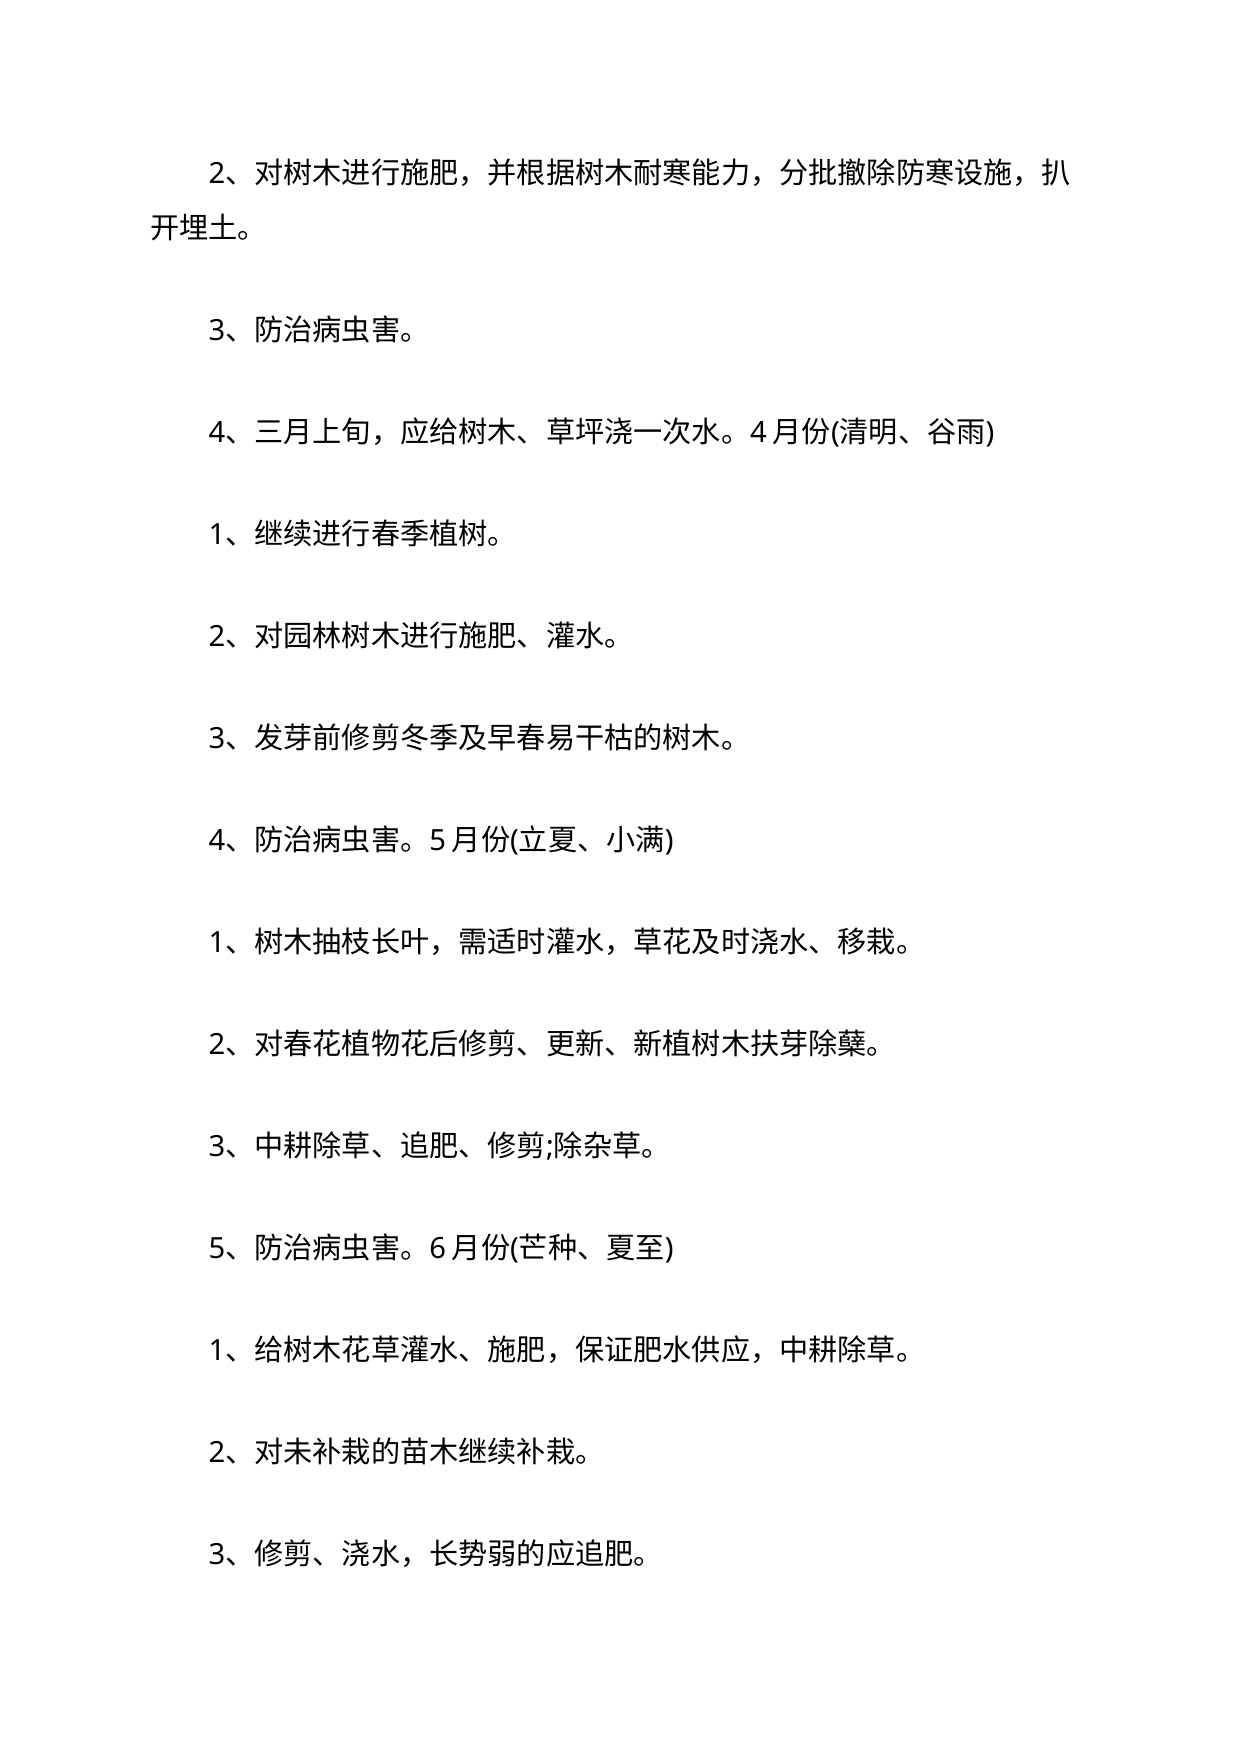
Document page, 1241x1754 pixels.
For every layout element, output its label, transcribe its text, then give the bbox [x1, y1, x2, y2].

text 3、修剪、浇水，长势弱的应追肥。 [150, 1531, 1090, 1573]
text 1、给树木花草灌水、施肥，保证肥水供应，中耕除草。 [150, 1327, 1090, 1369]
text 2、对未补栽的苗木继续补栽。 [150, 1428, 1090, 1471]
text 2、对树木进行施肥，并根据树木耐寒能力，分批撤除防寒设施，扒开埋土。 [150, 150, 1090, 247]
text 4、三月上旬，应给树木、草坪浇一次水。4月份(清明、谷雨) [150, 409, 1090, 451]
text 3、中耕除草、追肥、修剪;除杂草。 [150, 1123, 1090, 1165]
text 2、对春花植物花后修剪、更新、新植树木扶芽除蘖。 [150, 1021, 1090, 1063]
text 5、防治病虫害。6月份(芒种、夏至) [150, 1224, 1090, 1267]
text 2、对园林树木进行施肥、灌水。 [150, 613, 1090, 655]
text 4、防治病虫害。5月份(立夏、小满) [150, 817, 1090, 859]
text 3、发芽前修剪冬季及早春易干枯的树木。 [150, 715, 1090, 757]
text 3、防治病虫害。 [150, 307, 1090, 349]
text 1、继续进行春季植树。 [150, 511, 1090, 553]
text 1、树木抽枝长叶，需适时灌水，草花及时浇水、移栽。 [150, 919, 1090, 961]
